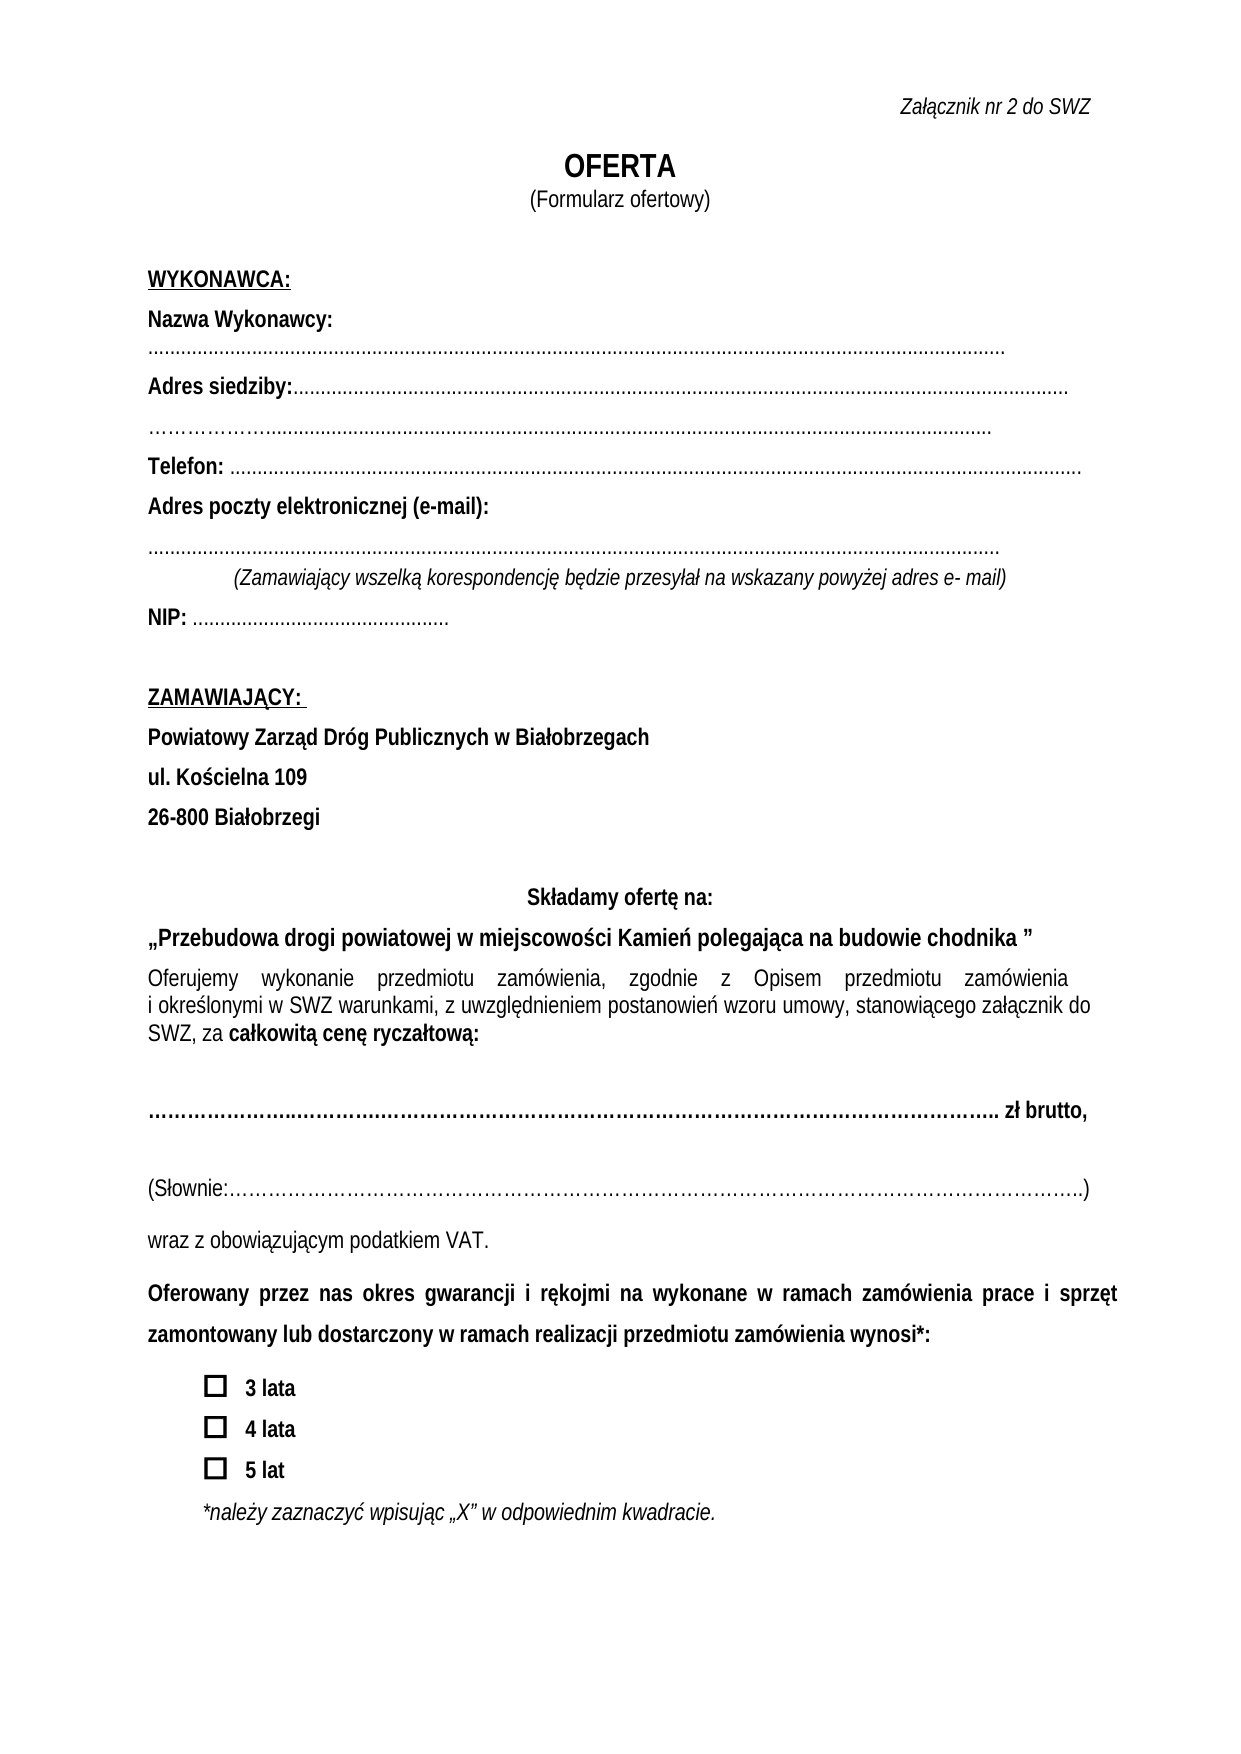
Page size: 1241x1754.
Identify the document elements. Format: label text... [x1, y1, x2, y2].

subtitle „Przebudowa drogi powiatowej w miejscowości Kamień polegająca na budowie chodnika ” [148, 923, 1093, 952]
list 4 lata [202, 1415, 1093, 1444]
text Załącznik nr 2 do SWZ [148, 93, 1090, 119]
text ............................................................................................................................................................ [148, 532, 1093, 560]
list 5 lat [202, 1457, 1093, 1485]
subtitle (Słownie:…………………………………………………………………………………………………………………..) [148, 1174, 1093, 1202]
text Adres siedziby:.............................................................................................................................................. [148, 372, 1093, 400]
list 3 lata [202, 1374, 1093, 1403]
text OFERTA (Formularz ofertowy) [148, 147, 1093, 212]
text ZAMAWIAJĄCY: [148, 683, 1093, 710]
text 26-800 Białobrzegi [148, 803, 1093, 830]
text NIP: ............................................... [148, 603, 1093, 630]
text WYKONAWCA: [148, 265, 1093, 292]
text ………………..................................................................................................................................... [148, 412, 1093, 440]
text Adres poczty elektronicznej (e-mail): [148, 492, 1093, 520]
text Oferowany przez nas okres gwarancji i rękojmi na wykonane w ramach zamówienia prace i sprzęt zamontowany lub dostarczony w ramach realizacji przedmiotu zamówienia wynosi*: [148, 1279, 1119, 1348]
text Składamy ofertę na: [148, 883, 1093, 910]
text Telefon: ............................................................................................................................................................ [148, 452, 1093, 480]
text *należy zaznaczyć wpisując „X” w odpowiednim kwadracie. [202, 1498, 1093, 1525]
subtitle …………………..………….………………………………………………………………………………….. zł brutto, [148, 1097, 1093, 1124]
subtitle Oferujemy wykonanie przedmiotu zamówienia, zgodnie z Opisem przedmiotu zamówienia i określonymi w SWZ warunkami, z uwzględnieniem postanowień wzoru umowy, stanowiącego załącznik do SWZ, za całkowitą cenę ryczałtową: [148, 964, 1093, 1047]
text Nazwa Wykonawcy: ............................................................................................................................................................. [148, 305, 1093, 360]
text (Zamawiający wszelką korespondencję będzie przesyłał na wskazany powyżej adres e- mail) [148, 564, 1093, 590]
text Powiatowy Zarząd Dróg Publicznych w Białobrzegach [148, 723, 1093, 750]
text ul. Kościelna 109 [148, 763, 1093, 790]
subtitle wraz z obowiązującym podatkiem VAT. [148, 1227, 1093, 1254]
